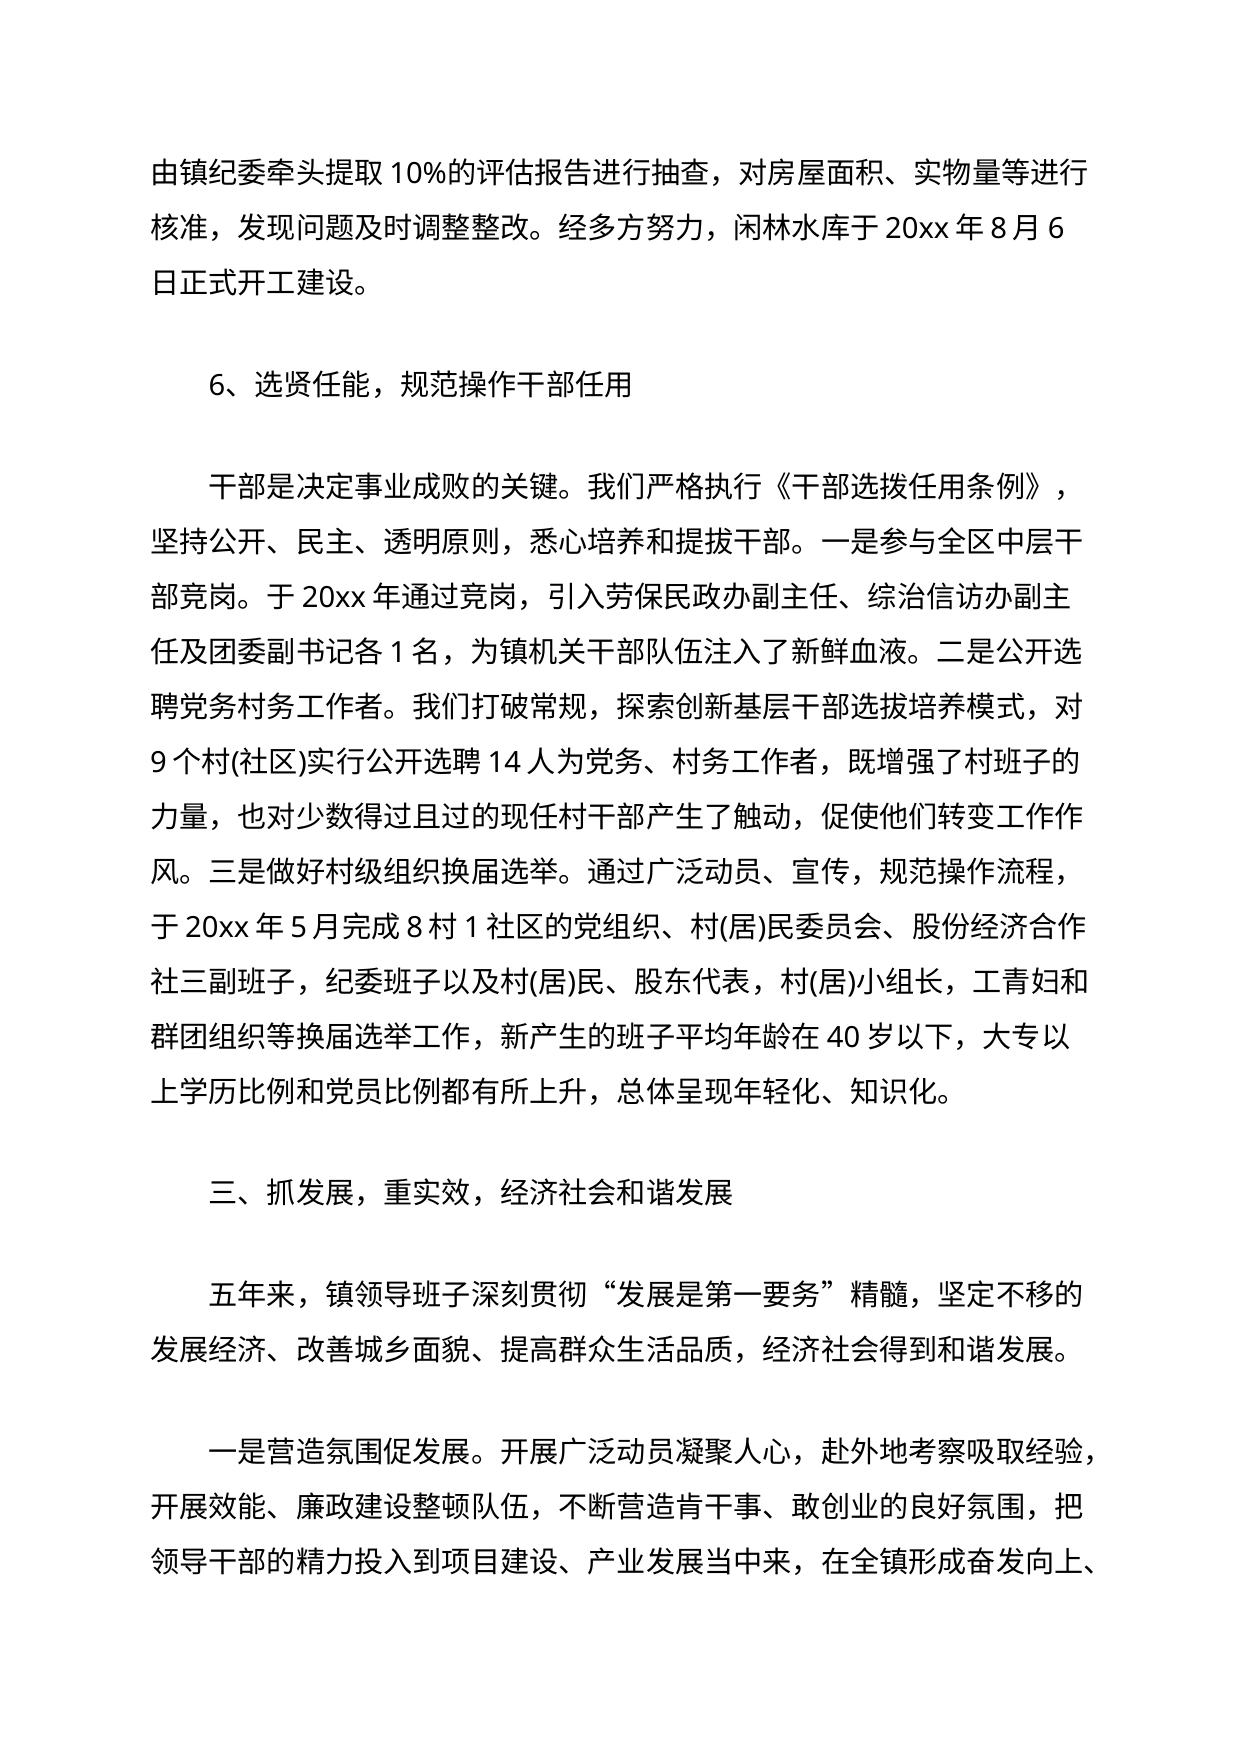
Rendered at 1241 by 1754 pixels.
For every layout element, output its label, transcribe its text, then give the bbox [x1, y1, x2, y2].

text 三、抓发展，重实效，经济社会和谐发展 [150, 1170, 1090, 1212]
text 五年来，镇领导班子深刻贯彻“发展是第一要务”精髓，坚定不移的发展经济、改善城乡面貌、提高群众生活品质，经济社会得到和谐发展。 [150, 1272, 1090, 1369]
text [150, 1428, 1090, 1581]
text 6、选贤任能，规范操作干部任用 [150, 362, 1090, 404]
text 干部是决定事业成败的关键。我们严格执行《干部选拨任用条例》，坚持公开、民主、透明原则，悉心培养和提拔干部。一是参与全区中层干部竞岗。于20xx年通过竞岗，引入劳保民政办副主任、综治信访办副主任及团委副书记各1名，为镇机关干部队伍注入了新鲜血液。二是公开选聘党务村务工作者。我们打破常规，探索创新基层干部选拔培养模式，对9个村(社区)实行公开选聘14人为党务、村务工作者，既增强了村班子的力量，也对少数得过且过的现任村干部产生了触动，促使他们转变工作作风。三是做好村级组织换届选举。通过广泛动员、宣传，规范操作流程，于20xx年5月完成8村1社区的党组织、村(居)民委员会、股份经济合作社三副班子，纪委班子以及村(居)民、股东代表，村(居)小组长，工青妇和群团组织等换届选举工作，新产生的班子平均年龄在40岁以下，大专以上学历比例和党员比例都有所上升，总体呈现年轻化、知识化。 [150, 464, 1090, 1111]
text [150, 150, 1090, 302]
